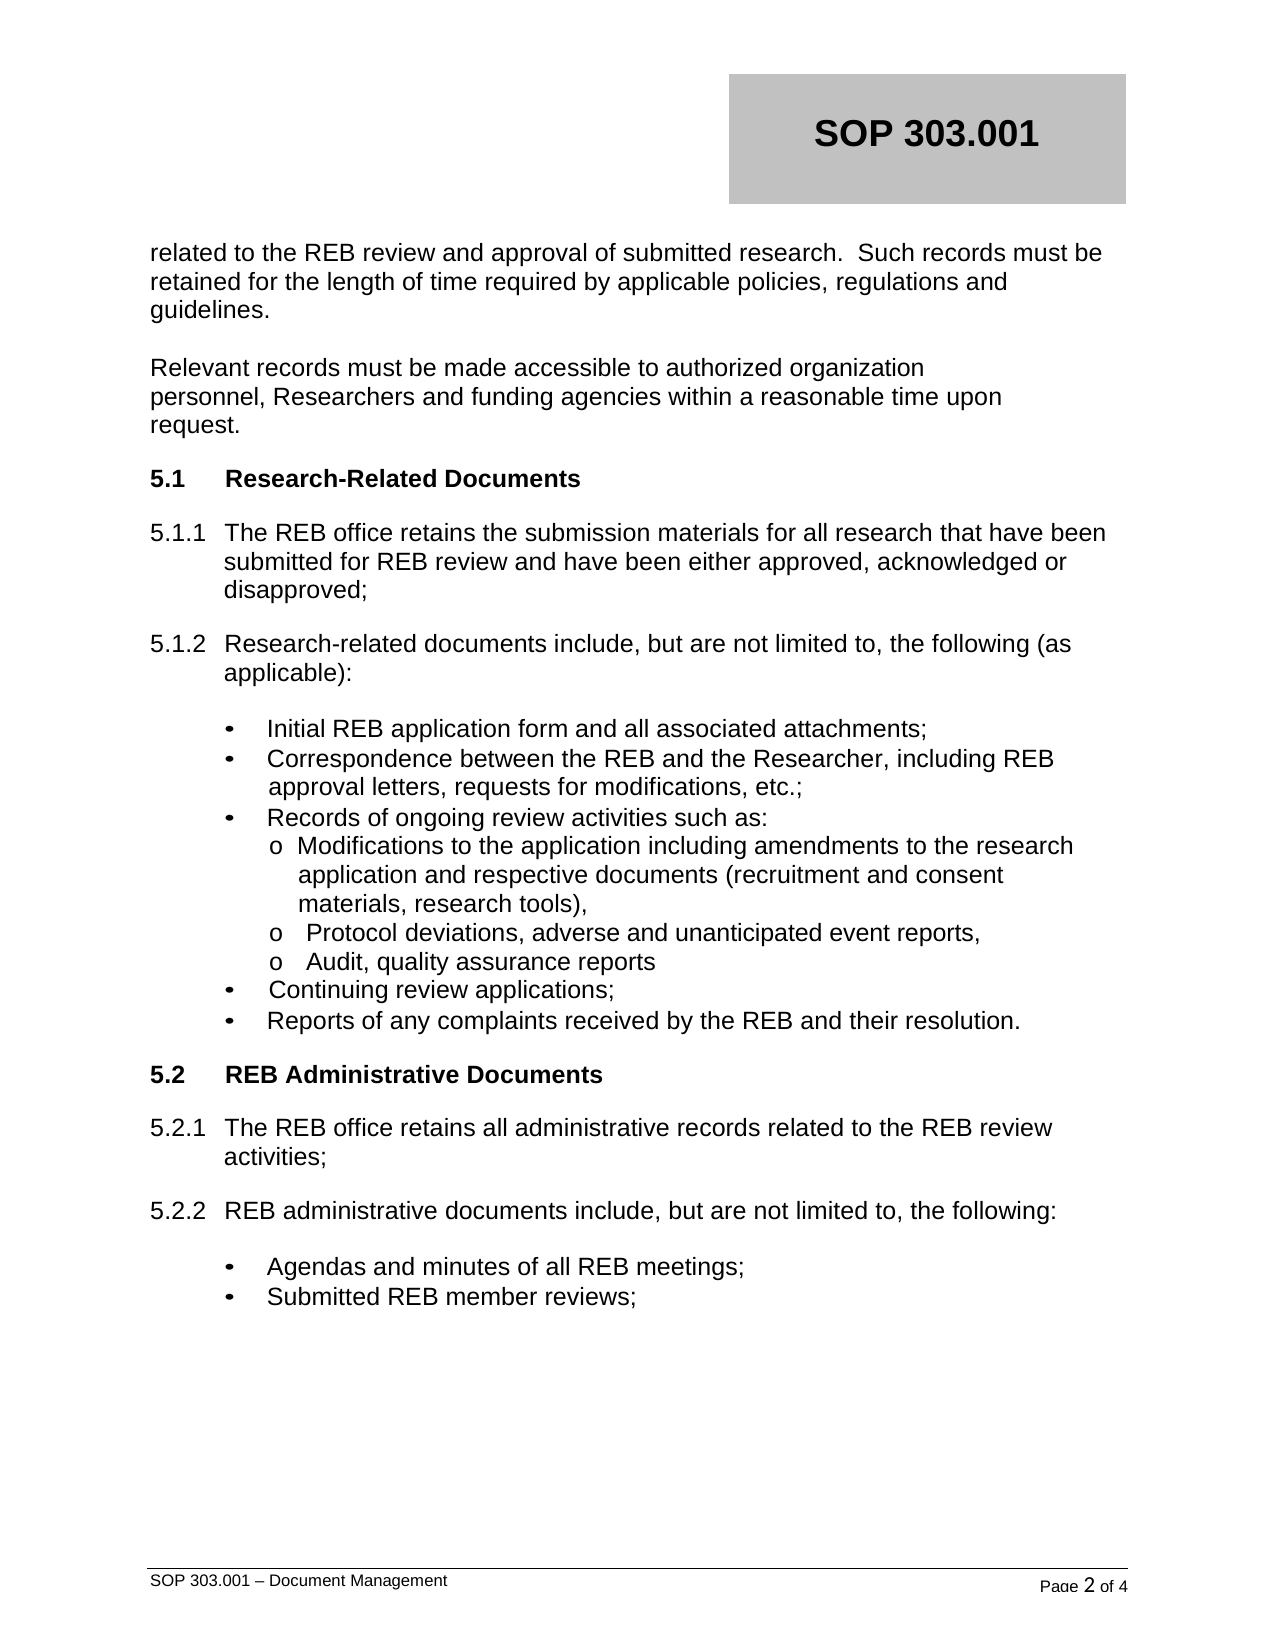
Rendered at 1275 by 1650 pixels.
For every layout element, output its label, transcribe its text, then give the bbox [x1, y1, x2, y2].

text related to the REB review and approval of submitted research. Such records must be retained for the length of time required by applicable policies, regulations and guidelines. [150, 238, 1103, 324]
text 5.2.2 REB administrative documents include, but are not limited to, the following: [150, 1196, 1142, 1225]
list Protocol deviations, adverse and unanticipated event reports, [268, 918, 1116, 947]
text 5.1.2 Research-related documents include, but are not limited to, the following (as applicable): [150, 629, 1072, 687]
text 5.2.1 The REB office retains all administrative records related to the REB review activities; [150, 1113, 1054, 1171]
text • Submitted REB member reviews; [224, 1282, 1142, 1311]
text 5.1 Research-Related Documents [150, 464, 1142, 493]
text • Initial REB application form and all associated attachments; [224, 713, 1142, 742]
list Audit, quality assurance reports [268, 947, 1116, 976]
text 5.1.1 The REB office retains the submission materials for all research that have been submitted for REB review and have been either approved, acknowledged or disapproved; [150, 518, 1107, 604]
text • Agendas and minutes of all REB meetings; [224, 1251, 1142, 1280]
text • Records of ongoing review activities such as: [224, 803, 1142, 832]
text Relevant records must be made accessible to authorized organization personnel, Researchers and funding agencies within a reasonable time upon request. [150, 353, 1044, 439]
text • Continuing review applications; [224, 976, 1107, 1004]
text o Modifications to the application including amendments to the research application and respective documents (recruitment and consent materials, research tools), [268, 832, 1107, 918]
text approval letters, requests for modifications, etc.; [268, 773, 1142, 801]
text • Correspondence between the REB and the Researcher, including REB [224, 744, 1142, 773]
text • Reports of any complaints received by the REB and their resolution. [224, 1006, 1142, 1035]
text 5.2 REB Administrative Documents [150, 1060, 1142, 1088]
